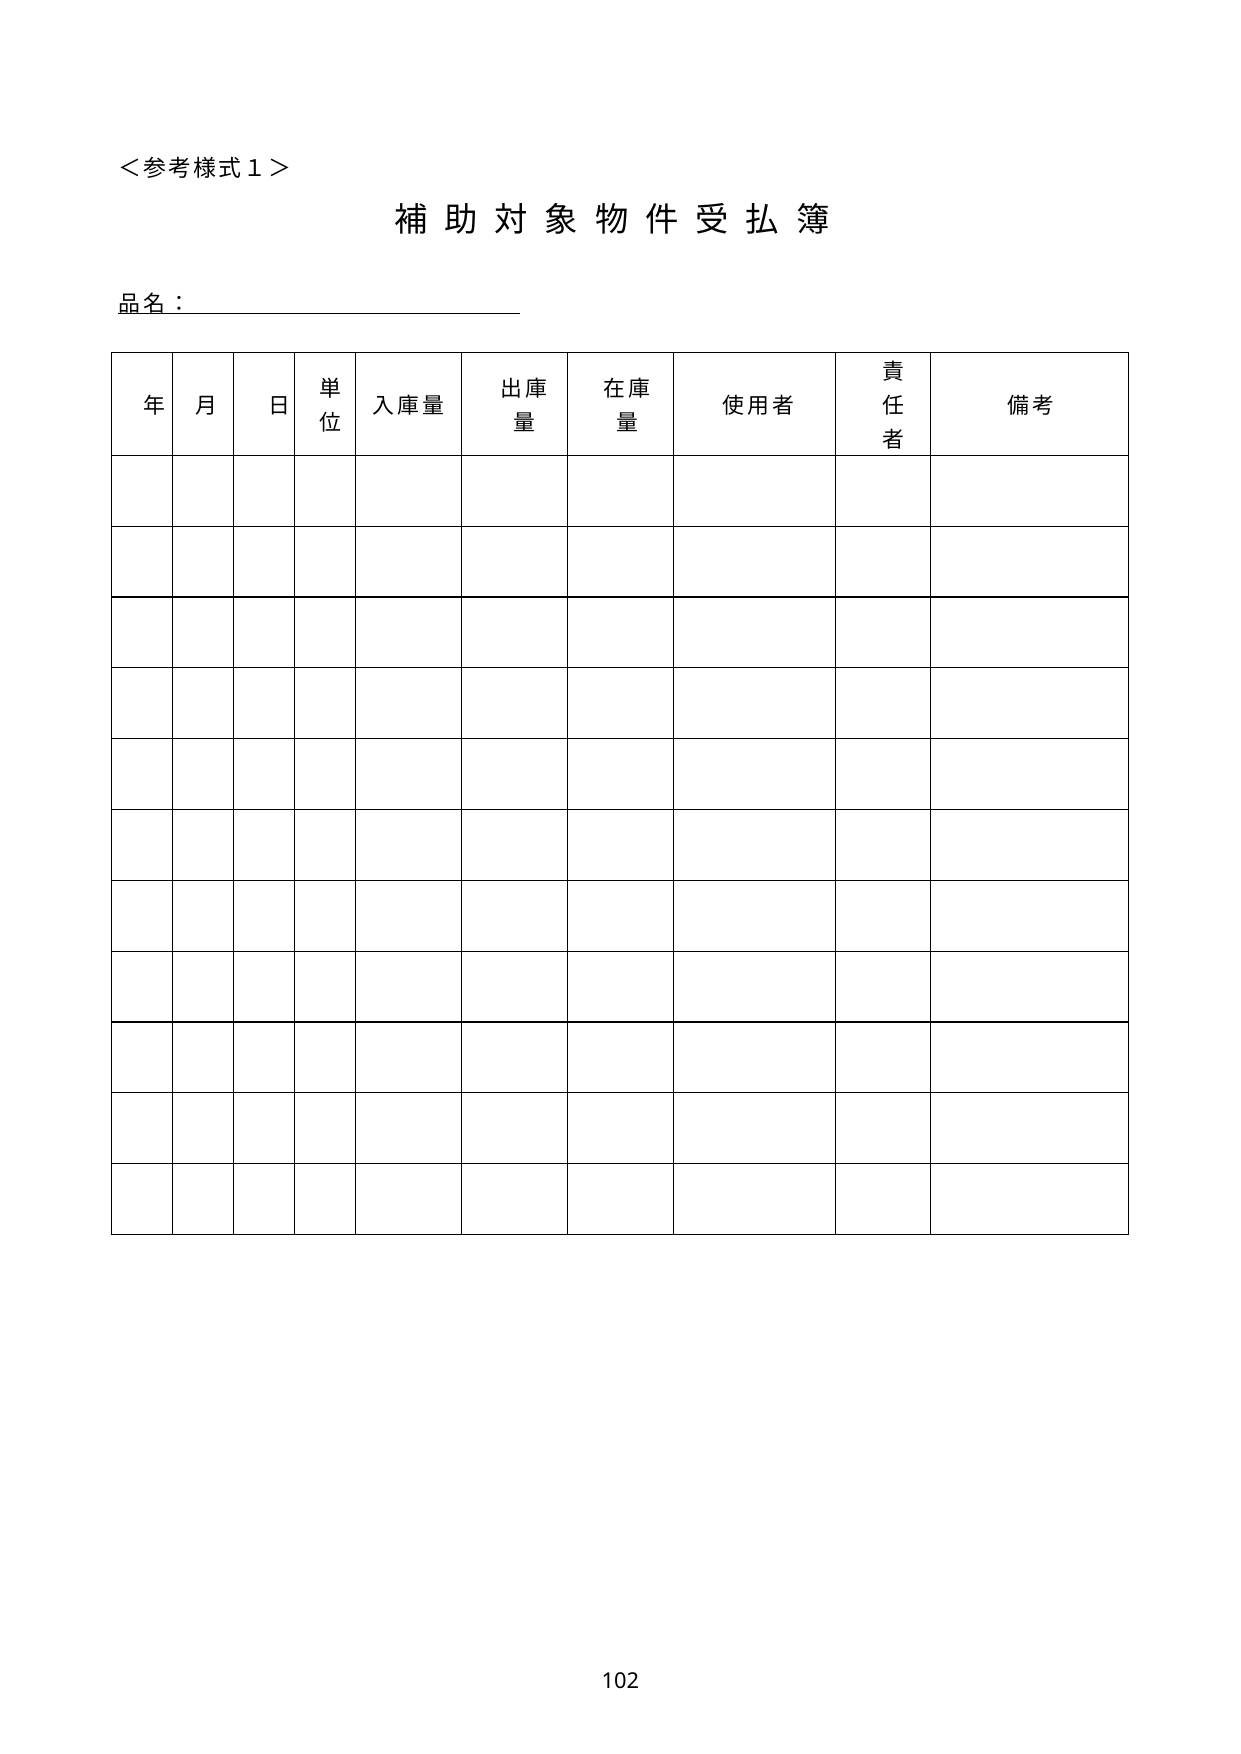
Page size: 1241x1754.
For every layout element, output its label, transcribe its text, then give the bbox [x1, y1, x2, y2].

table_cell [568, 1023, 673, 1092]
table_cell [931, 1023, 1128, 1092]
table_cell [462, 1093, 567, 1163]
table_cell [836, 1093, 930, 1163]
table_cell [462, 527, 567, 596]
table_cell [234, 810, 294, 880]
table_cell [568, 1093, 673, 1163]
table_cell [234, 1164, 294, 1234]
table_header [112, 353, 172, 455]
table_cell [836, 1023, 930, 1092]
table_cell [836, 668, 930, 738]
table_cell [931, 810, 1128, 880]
text 品名： [118, 284, 1122, 318]
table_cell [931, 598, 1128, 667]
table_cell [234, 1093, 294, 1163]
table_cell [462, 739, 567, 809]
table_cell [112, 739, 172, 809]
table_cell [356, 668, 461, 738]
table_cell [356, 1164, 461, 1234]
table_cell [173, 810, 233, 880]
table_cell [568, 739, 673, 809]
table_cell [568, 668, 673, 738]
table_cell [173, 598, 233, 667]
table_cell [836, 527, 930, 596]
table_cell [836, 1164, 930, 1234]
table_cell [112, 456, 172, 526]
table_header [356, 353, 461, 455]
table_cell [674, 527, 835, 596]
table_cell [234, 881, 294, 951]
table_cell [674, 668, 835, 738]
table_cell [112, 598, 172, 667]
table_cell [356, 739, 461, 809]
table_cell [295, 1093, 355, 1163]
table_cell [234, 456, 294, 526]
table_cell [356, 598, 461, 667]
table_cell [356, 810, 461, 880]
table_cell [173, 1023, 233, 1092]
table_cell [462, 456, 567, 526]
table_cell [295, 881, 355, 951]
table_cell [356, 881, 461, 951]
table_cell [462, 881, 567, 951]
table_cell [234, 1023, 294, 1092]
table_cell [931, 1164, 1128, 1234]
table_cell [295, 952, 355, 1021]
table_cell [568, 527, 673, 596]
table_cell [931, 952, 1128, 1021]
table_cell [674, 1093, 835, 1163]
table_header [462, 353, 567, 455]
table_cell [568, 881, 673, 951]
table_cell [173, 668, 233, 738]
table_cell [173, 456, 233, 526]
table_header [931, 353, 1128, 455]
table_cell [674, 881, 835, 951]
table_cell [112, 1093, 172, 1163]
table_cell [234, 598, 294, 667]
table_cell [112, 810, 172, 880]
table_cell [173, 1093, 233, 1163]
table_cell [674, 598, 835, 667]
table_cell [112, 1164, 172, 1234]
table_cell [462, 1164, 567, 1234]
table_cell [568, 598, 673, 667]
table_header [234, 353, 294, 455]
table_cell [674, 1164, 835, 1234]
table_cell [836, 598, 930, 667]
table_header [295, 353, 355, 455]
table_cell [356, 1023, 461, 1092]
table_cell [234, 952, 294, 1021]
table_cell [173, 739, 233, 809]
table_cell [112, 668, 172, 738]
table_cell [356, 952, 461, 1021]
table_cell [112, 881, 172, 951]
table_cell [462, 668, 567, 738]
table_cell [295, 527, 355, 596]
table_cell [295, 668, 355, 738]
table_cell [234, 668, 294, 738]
text ＜参考様式１＞ [118, 149, 1122, 183]
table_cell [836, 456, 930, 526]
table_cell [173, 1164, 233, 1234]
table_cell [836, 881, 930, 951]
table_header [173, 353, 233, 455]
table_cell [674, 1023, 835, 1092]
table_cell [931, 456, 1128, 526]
text 補助対象物件受払簿 [118, 183, 1122, 251]
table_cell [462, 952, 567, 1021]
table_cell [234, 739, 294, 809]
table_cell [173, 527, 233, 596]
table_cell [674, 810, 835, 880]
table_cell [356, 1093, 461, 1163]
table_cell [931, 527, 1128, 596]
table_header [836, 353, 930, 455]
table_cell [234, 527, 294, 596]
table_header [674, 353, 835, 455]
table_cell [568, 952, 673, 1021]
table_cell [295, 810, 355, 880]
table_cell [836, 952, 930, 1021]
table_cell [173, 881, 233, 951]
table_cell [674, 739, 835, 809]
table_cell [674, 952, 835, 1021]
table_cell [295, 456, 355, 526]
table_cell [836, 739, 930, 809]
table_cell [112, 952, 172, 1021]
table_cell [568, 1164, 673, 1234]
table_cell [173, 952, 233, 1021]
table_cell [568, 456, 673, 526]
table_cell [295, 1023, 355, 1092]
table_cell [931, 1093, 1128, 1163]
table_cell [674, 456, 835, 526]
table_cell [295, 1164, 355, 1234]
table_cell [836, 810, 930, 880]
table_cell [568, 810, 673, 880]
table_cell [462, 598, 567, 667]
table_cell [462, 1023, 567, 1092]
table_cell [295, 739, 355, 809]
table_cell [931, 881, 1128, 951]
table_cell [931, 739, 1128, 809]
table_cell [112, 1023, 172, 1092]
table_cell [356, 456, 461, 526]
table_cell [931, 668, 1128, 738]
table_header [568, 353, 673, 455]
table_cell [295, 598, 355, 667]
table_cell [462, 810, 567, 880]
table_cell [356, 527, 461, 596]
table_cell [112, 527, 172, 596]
